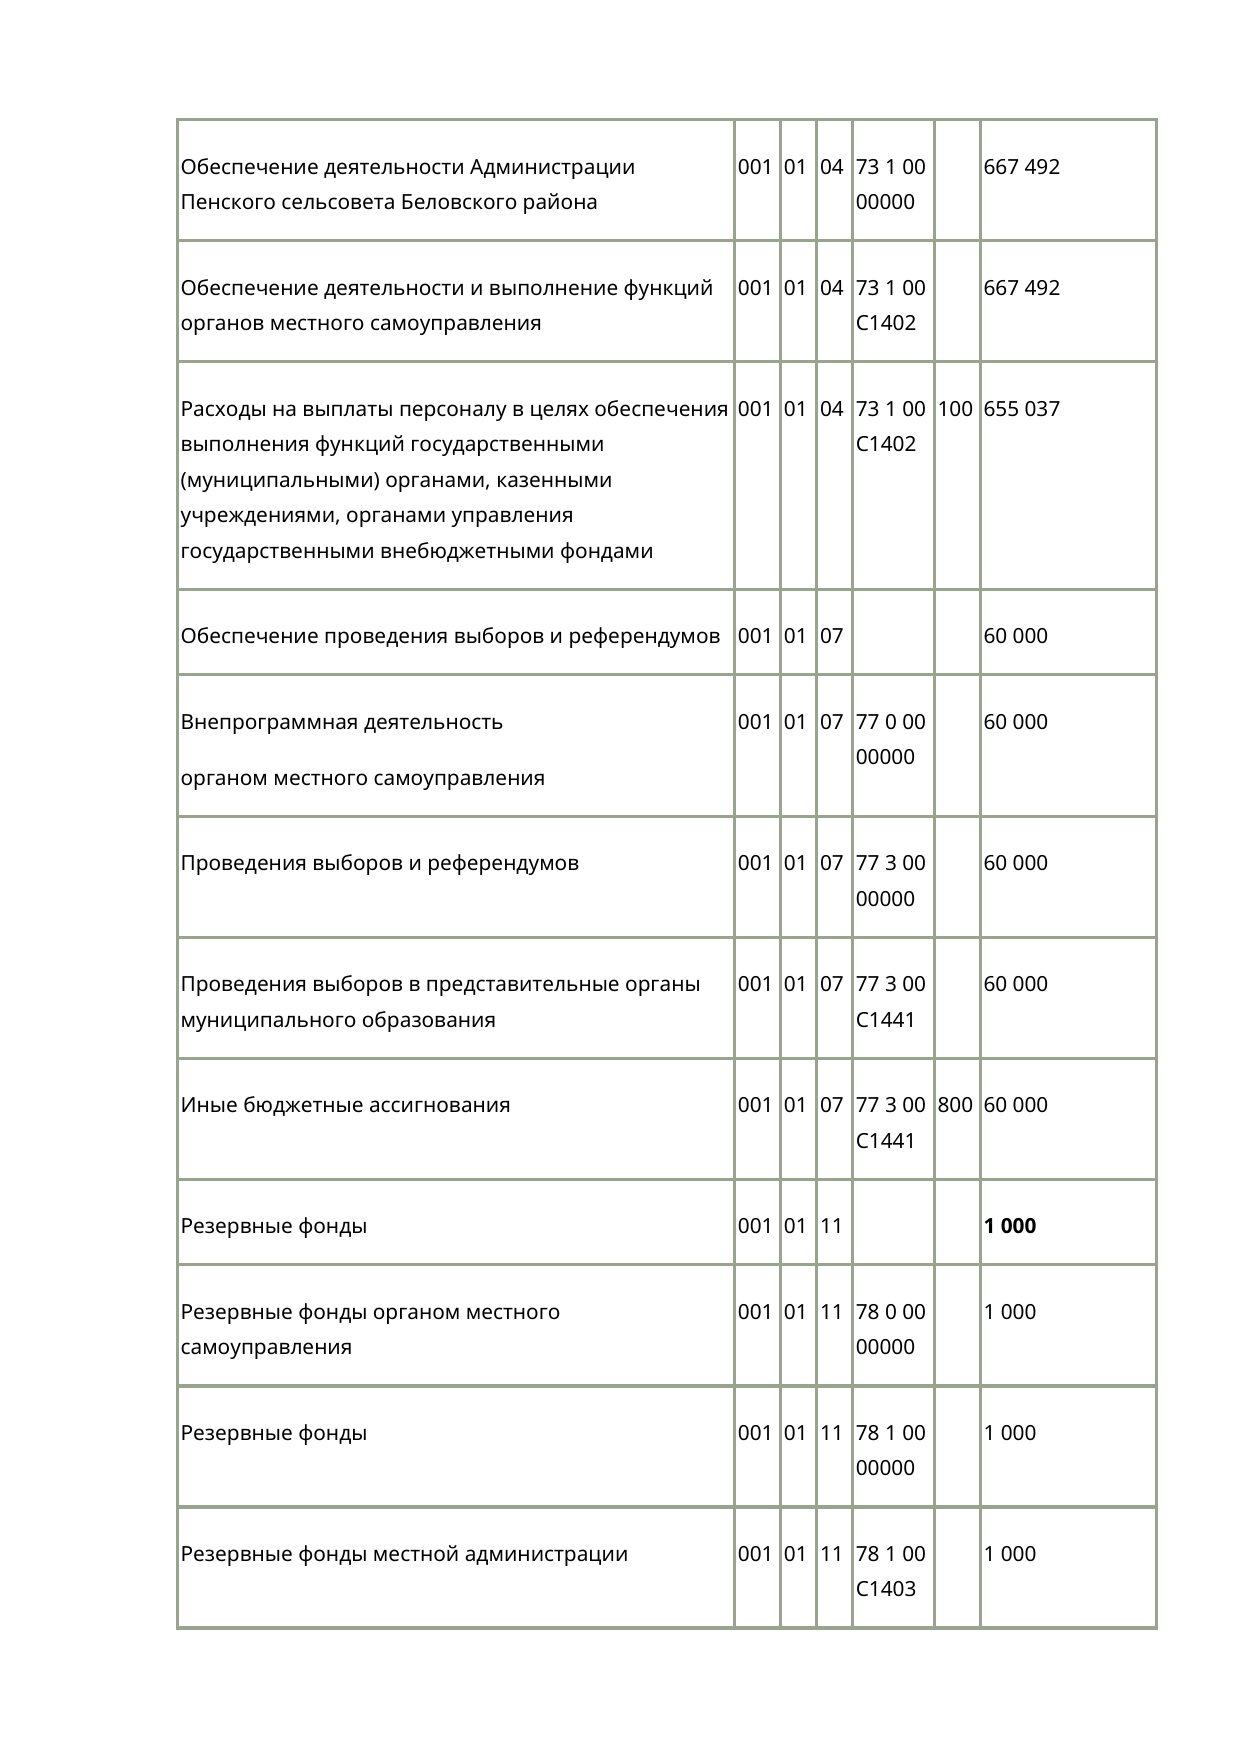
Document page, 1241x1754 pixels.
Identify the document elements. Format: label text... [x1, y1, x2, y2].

table_cell 11 [818, 1266, 851, 1384]
table_cell 01 [782, 818, 815, 936]
table_cell 01 [782, 363, 815, 588]
table_cell Обеспечение проведения выборов и референдумов [179, 591, 733, 673]
table_cell 60 000 [982, 591, 1155, 673]
table_cell [854, 591, 933, 673]
table_cell 1 000 [982, 1181, 1155, 1263]
table_cell 667 492 [982, 242, 1155, 360]
table_cell [936, 1266, 979, 1384]
table_cell 01 [782, 1181, 815, 1263]
table_cell 01 [782, 1509, 815, 1626]
table_cell 60 000 [982, 1060, 1155, 1178]
table_cell 77 0 00 00000 [854, 676, 933, 815]
table_cell 07 [818, 676, 851, 815]
table_cell 001 [736, 1060, 779, 1178]
table_cell Резервные фонды местной администрации [179, 1509, 733, 1626]
table_cell 77 3 00 00000 [854, 818, 933, 936]
table_cell 78 1 00 00000 [854, 1388, 933, 1505]
table_cell 01 [782, 676, 815, 815]
table_cell [936, 818, 979, 936]
table_cell Иные бюджетные ассигнования [179, 1060, 733, 1178]
table_cell 1 000 [982, 1266, 1155, 1384]
table_cell 01 [782, 939, 815, 1057]
table_cell 100 [936, 363, 979, 588]
table_cell 001 [736, 1266, 779, 1384]
table_cell 667 492 [982, 121, 1155, 239]
table_cell [854, 1181, 933, 1263]
table_cell 001 [736, 242, 779, 360]
table_cell [936, 1181, 979, 1263]
table_cell Обеспечение деятельности и выполнение функций органов местного самоуправления [179, 242, 733, 360]
table_cell 04 [818, 121, 851, 239]
table_cell 01 [782, 591, 815, 673]
table_cell 01 [782, 1388, 815, 1505]
table_cell 001 [736, 591, 779, 673]
table_cell 60 000 [982, 939, 1155, 1057]
table_cell 60 000 [982, 676, 1155, 815]
table_cell 01 [782, 242, 815, 360]
table_cell 11 [818, 1509, 851, 1626]
table_cell [936, 591, 979, 673]
table_cell 77 3 00 С1441 [854, 1060, 933, 1178]
table_cell 1 000 [982, 1509, 1155, 1626]
table_cell Резервные фонды органом местного самоуправления [179, 1266, 733, 1384]
table_cell [936, 1388, 979, 1505]
table_cell 07 [818, 939, 851, 1057]
table_cell Внепрограммная деятельность органом местного самоуправления [179, 676, 733, 815]
table_cell 001 [736, 818, 779, 936]
table_cell 07 [818, 1060, 851, 1178]
table_cell 04 [818, 242, 851, 360]
table_cell Резервные фонды [179, 1181, 733, 1263]
table_cell Проведения выборов и референдумов [179, 818, 733, 936]
table_cell 001 [736, 363, 779, 588]
table_cell 78 1 00 С1403 [854, 1509, 933, 1626]
table_cell 001 [736, 1181, 779, 1263]
table_cell 11 [818, 1181, 851, 1263]
table_cell 77 3 00 С1441 [854, 939, 933, 1057]
table_cell 01 [782, 1060, 815, 1178]
table_cell 07 [818, 818, 851, 936]
table_cell [936, 121, 979, 239]
table_cell 001 [736, 1509, 779, 1626]
table_cell Резервные фонды [179, 1388, 733, 1505]
table_cell 07 [818, 591, 851, 673]
table_cell [936, 1509, 979, 1626]
table_cell 11 [818, 1388, 851, 1505]
table_cell 655 037 [982, 363, 1155, 588]
table_cell [936, 242, 979, 360]
table_cell 001 [736, 1388, 779, 1505]
table_cell 73 1 00 00000 [854, 121, 933, 239]
table_cell Обеспечение деятельности Администрации Пенского сельсовета Беловского района [179, 121, 733, 239]
table_cell 01 [782, 121, 815, 239]
table_cell 60 000 [982, 818, 1155, 936]
table_cell 001 [736, 939, 779, 1057]
table_cell 1 000 [982, 1388, 1155, 1505]
table_cell 001 [736, 676, 779, 815]
table_cell 001 [736, 121, 779, 239]
table_cell 01 [782, 1266, 815, 1384]
table_cell Проведения выборов в представительные органы муниципального образования [179, 939, 733, 1057]
table_cell 73 1 00 С1402 [854, 363, 933, 588]
table_cell [936, 939, 979, 1057]
table_cell 73 1 00 С1402 [854, 242, 933, 360]
table_cell 800 [936, 1060, 979, 1178]
table_cell 04 [818, 363, 851, 588]
table_cell 78 0 00 00000 [854, 1266, 933, 1384]
table_cell [936, 676, 979, 815]
